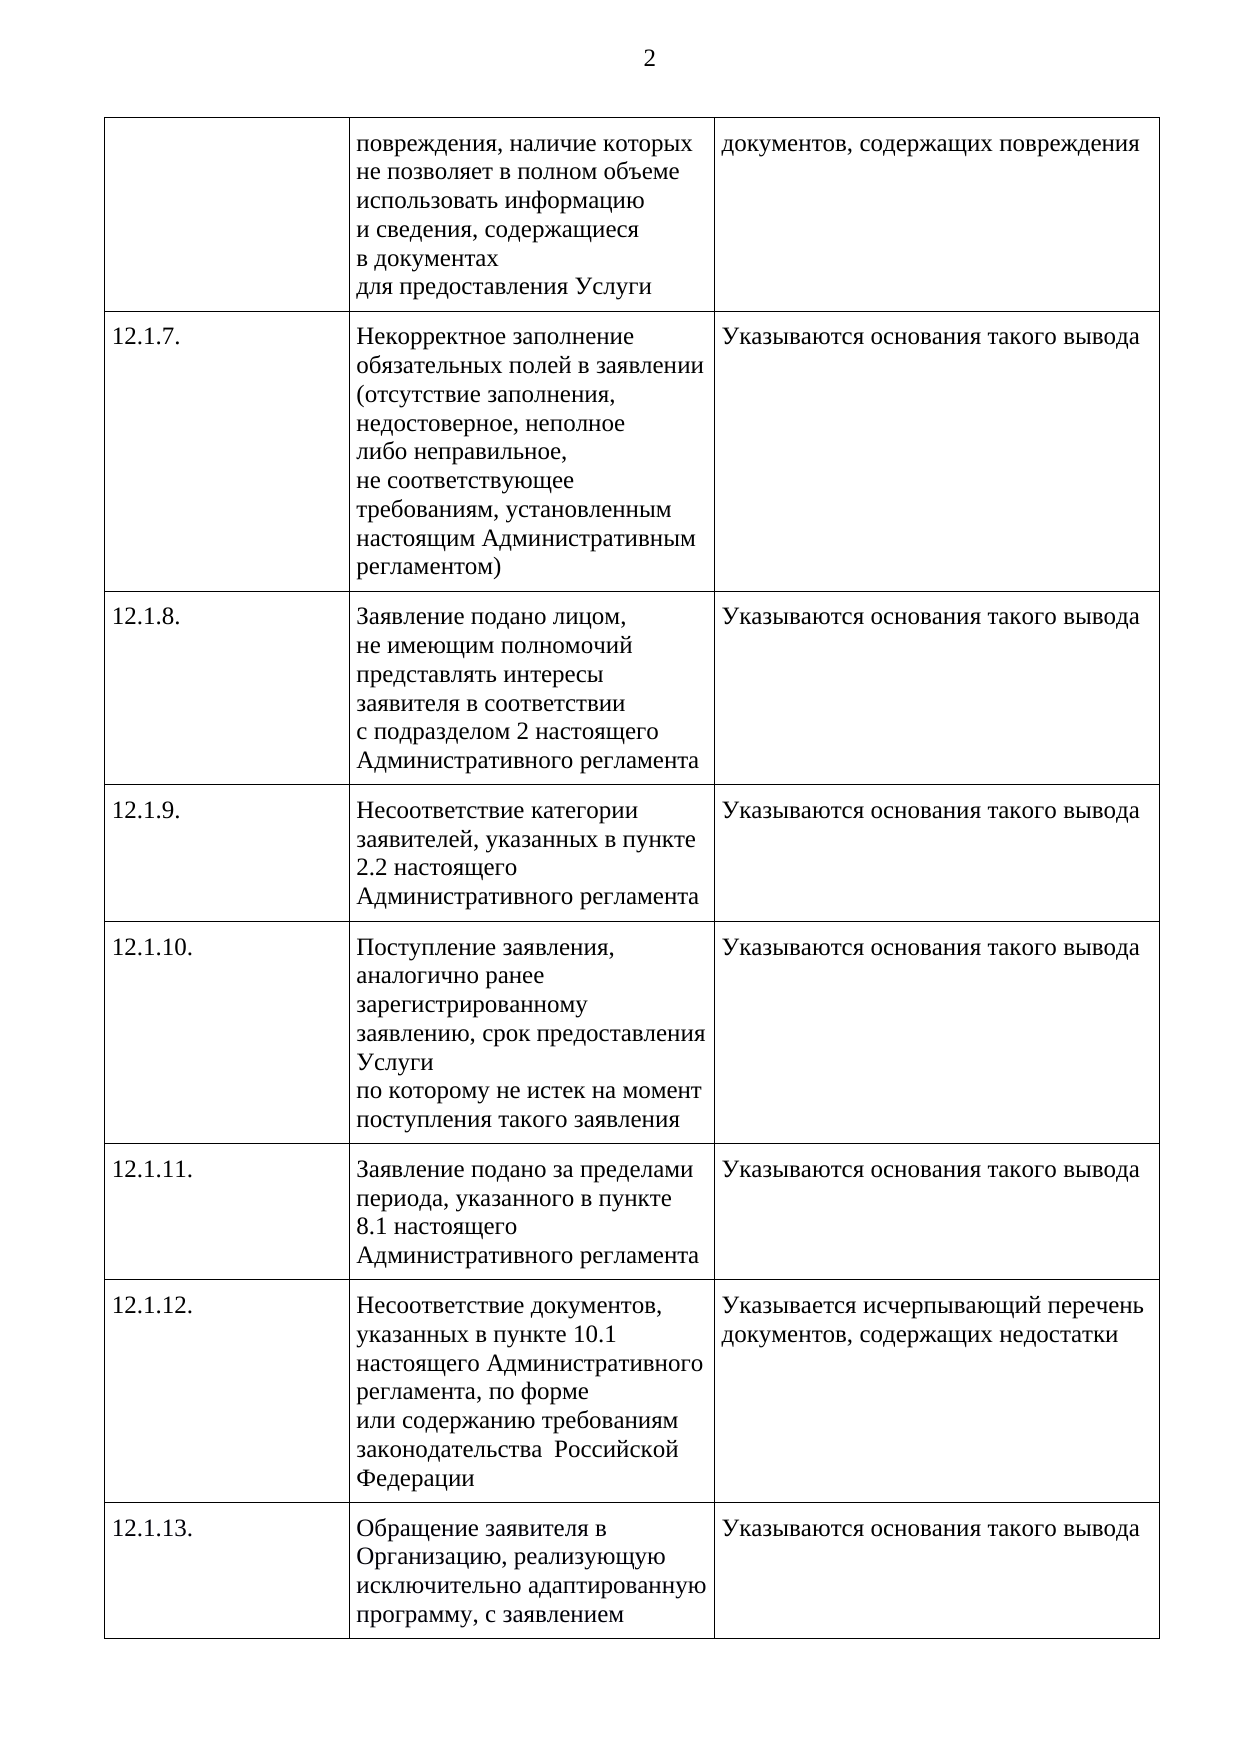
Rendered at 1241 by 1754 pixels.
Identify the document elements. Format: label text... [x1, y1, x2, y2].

table_cell Поступление заявления, аналогично ранее зарегистрированному заявлению, срок предоставления Услуги по которому не истек на момент поступления такого заявления [350, 922, 714, 1143]
table_cell 12.1.10. [105, 922, 349, 1143]
table_cell 12.1.12. [105, 1280, 349, 1502]
table_cell Несоответствие категории заявителей, указанных в пункте 2.2 настоящего Административного регламента [350, 785, 714, 921]
table_cell Указывается исчерпывающий перечень документов, содержащих недостатки [715, 1280, 1159, 1502]
table_header повреждения, наличие которых не позволяет в полном объеме использовать информацию и сведения, содержащиеся в документах для предоставления Услуги [350, 118, 714, 311]
table_cell Несоответствие документов, указанных в пункте 10.1 настоящего Административного регламента, по форме или содержанию требованиям законодательства Российской Федерации [350, 1280, 714, 1502]
table_cell Указываются основания такого вывода [715, 785, 1159, 921]
table_cell Указываются основания такого вывода [715, 922, 1159, 1143]
table_cell 12.1.7. [105, 312, 349, 591]
table_cell Указываются основания такого вывода [715, 1144, 1159, 1279]
table_header документов, содержащих повреждения [715, 118, 1159, 311]
table_cell Указываются основания такого вывода [715, 312, 1159, 591]
table_cell Заявление подано за пределами периода, указанного в пункте 8.1 настоящего Административного регламента [350, 1144, 714, 1279]
table_cell Указываются основания такого вывода [715, 1503, 1159, 1638]
table_cell 12.1.13. [105, 1503, 349, 1638]
table_header [105, 118, 349, 311]
table_cell Некорректное заполнение обязательных полей в заявлении (отсутствие заполнения, недостоверное, неполное либо неправильное, не соответствующее требованиям, установленным настоящим Административным регламентом) [350, 312, 714, 591]
table_cell 12.1.9. [105, 785, 349, 921]
table_cell 12.1.11. [105, 1144, 349, 1279]
table_cell Указываются основания такого вывода [715, 592, 1159, 784]
table_cell 12.1.8. [105, 592, 349, 784]
table_cell Заявление подано лицом, не имеющим полномочий представлять интересы заявителя в соответствии с подразделом 2 настоящего Административного регламента [350, 592, 714, 784]
table_cell Обращение заявителя в Организацию, реализующую исключительно адаптированную программу, с заявлением [350, 1503, 714, 1638]
